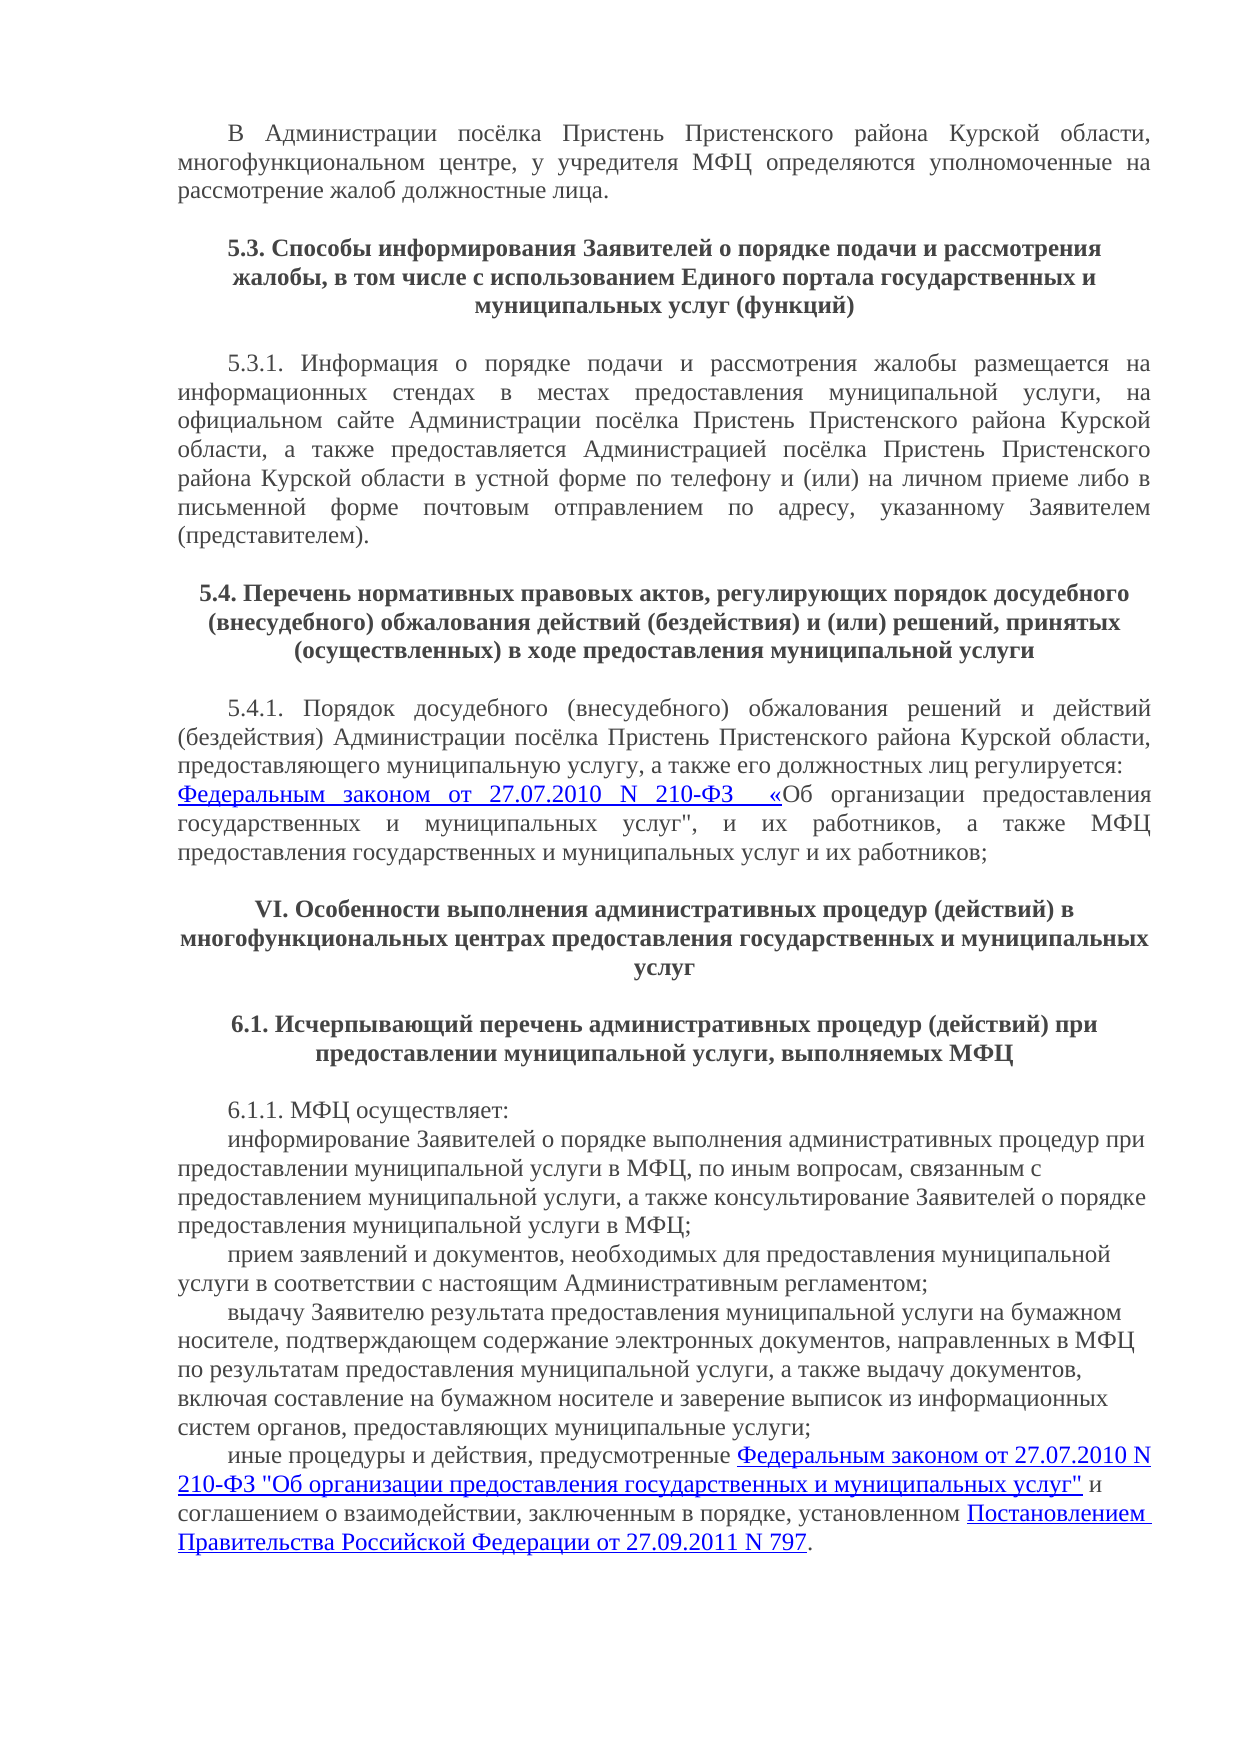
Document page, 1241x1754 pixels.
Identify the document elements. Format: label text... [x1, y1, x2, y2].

text иные процедуры и действия, предусмотренные Федеральным законом от 27.07.2010 N 210-ФЗ "Об организации предоставления государственных и муниципальных услуг" и соглашением о взаимодействии, заключенным в порядке, установленном Постановлением Правительства Российской Федерации от 27.09.2011 N 797. [177, 1441, 1152, 1556]
text информирование Заявителей о порядке выполнения административных процедур при предоставлении муниципальной услуги в МФЦ, по иным вопросам, связанным с предоставлением муниципальной услуги, а также консультирование Заявителей о порядке предоставления муниципальной услуги в МФЦ; [177, 1124, 1152, 1239]
text выдачу Заявителю результата предоставления муниципальной услуги на бумажном носителе, подтверждающем содержание электронных документов, направленных в МФЦ по результатам предоставления муниципальной услуги, а также выдачу документов, включая составление на бумажном носителе и заверение выписок из информационных систем органов, предоставляющих муниципальные услуги; [177, 1297, 1152, 1441]
text прием заявлений и документов, необходимых для предоставления муниципальной услуги в соответствии с настоящим Административным регламентом; [177, 1239, 1152, 1297]
text 5.3. Способы информирования Заявителей о порядке подачи и рассмотрения жалобы, в том числе с использованием Единого портала государственных и муниципальных услуг (функций) [177, 233, 1152, 319]
text Федеральным законом от 27.07.2010 N 210-ФЗ «Об организации предоставления государственных и муниципальных услуг", и их работников, а также МФЦ предоставления государственных и муниципальных услуг и их работников; [177, 779, 1152, 866]
text VI. Особенности выполнения административных процедур (действий) в многофункциональных центрах предоставления государственных и муниципальных услуг [177, 894, 1152, 981]
text 5.3.1. Информация о порядке подачи и рассмотрения жалобы размещается на информационных стендах в местах предоставления муниципальной услуги, на официальном сайте Администрации посёлка Пристень Пристенского района Курской области, а также предоставляется Администрацией посёлка Пристень Пристенского района Курской области в устной форме по телефону и (или) на личном приеме либо в письменной форме почтовым отправлением по адресу, указанному Заявителем (представителем). [177, 348, 1152, 549]
text 5.4.1. Порядок досудебного (внесудебного) обжалования решений и действий (бездействия) Администрации посёлка Пристень Пристенского района Курской области, предоставляющего муниципальную услугу, а также его должностных лиц регулируется: [177, 693, 1152, 779]
text В Администрации посёлка Пристень Пристенского района Курской области, многофункциональном центре, у учредителя МФЦ определяются уполномоченные на рассмотрение жалоб должностные лица. [177, 118, 1152, 204]
text 5.4. Перечень нормативных правовых актов, регулирующих порядок досудебного (внесудебного) обжалования действий (бездействия) и (или) решений, принятых (осуществленных) в ходе предоставления муниципальной услуги [177, 578, 1152, 664]
text 6.1. Исчерпывающий перечень административных процедур (действий) при предоставлении муниципальной услуги, выполняемых МФЦ [177, 1009, 1152, 1067]
text 6.1.1. МФЦ осуществляет: [177, 1096, 1152, 1124]
